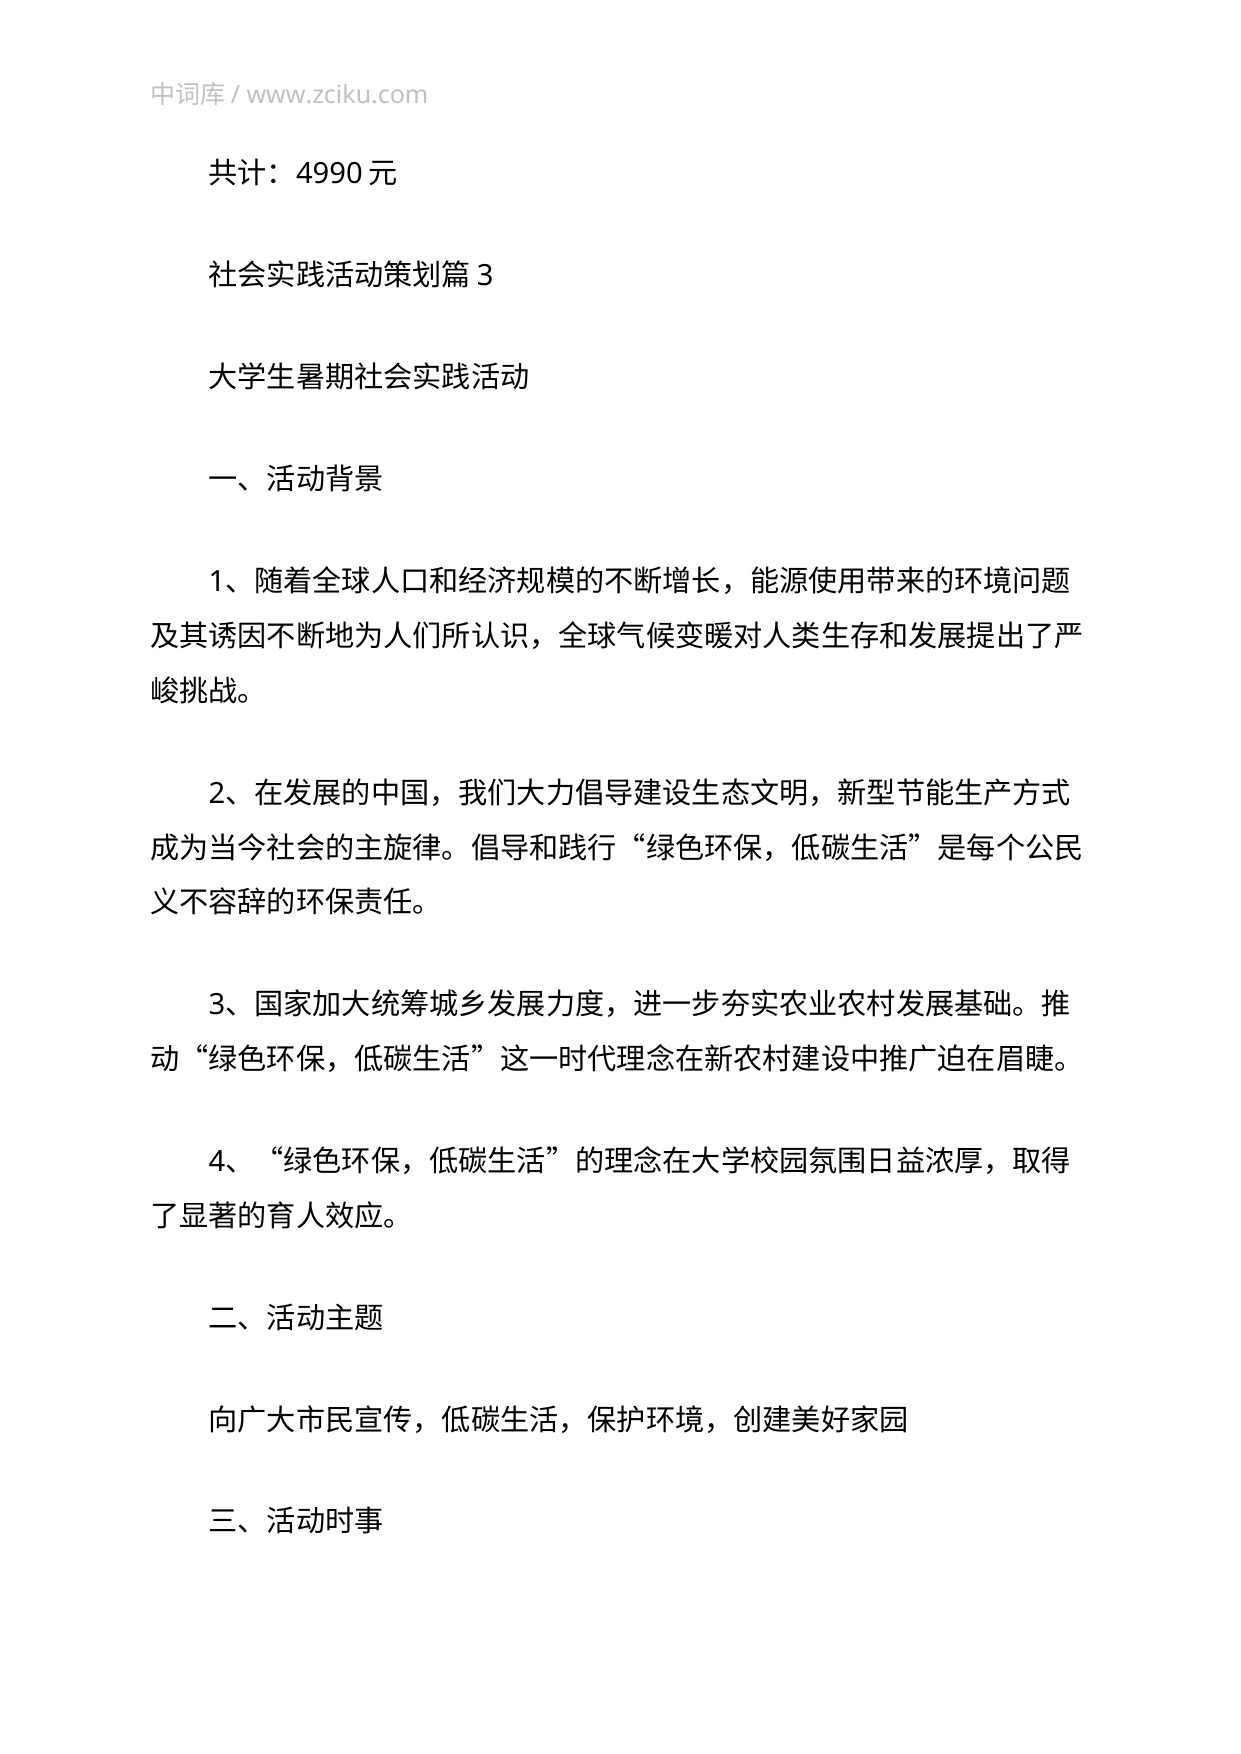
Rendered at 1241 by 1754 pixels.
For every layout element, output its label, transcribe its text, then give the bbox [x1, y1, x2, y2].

text 大学生暑期社会实践活动 [150, 354, 1090, 396]
text 一、活动背景 [150, 456, 1090, 498]
text 三、活动时事 [150, 1498, 1090, 1540]
text 二、活动主题 [150, 1294, 1090, 1337]
text 社会实践活动策划篇3 [150, 252, 1090, 294]
text 4、“绿色环保，低碳生活”的理念在大学校园氛围日益浓厚，取得了显著的育人效应。 [150, 1138, 1090, 1235]
text 向广大市民宣传，低碳生活，保护环境，创建美好家园 [150, 1396, 1090, 1438]
text 共计：4990元 [150, 150, 1090, 192]
text 1、随着全球人口和经济规模的不断增长，能源使用带来的环境问题及其诱因不断地为人们所认识，全球气候变暖对人类生存和发展提出了严峻挑战。 [150, 557, 1090, 710]
text 3、国家加大统筹城乡发展力度，进一步夯实农业农村发展基础。推动“绿色环保，低碳生活”这一时代理念在新农村建设中推广迫在眉睫。 [150, 981, 1090, 1078]
text 2、在发展的中国，我们大力倡导建设生态文明，新型节能生产方式成为当今社会的主旋律。倡导和践行“绿色环保，低碳生活”是每个公民义不容辞的环保责任。 [150, 769, 1090, 921]
